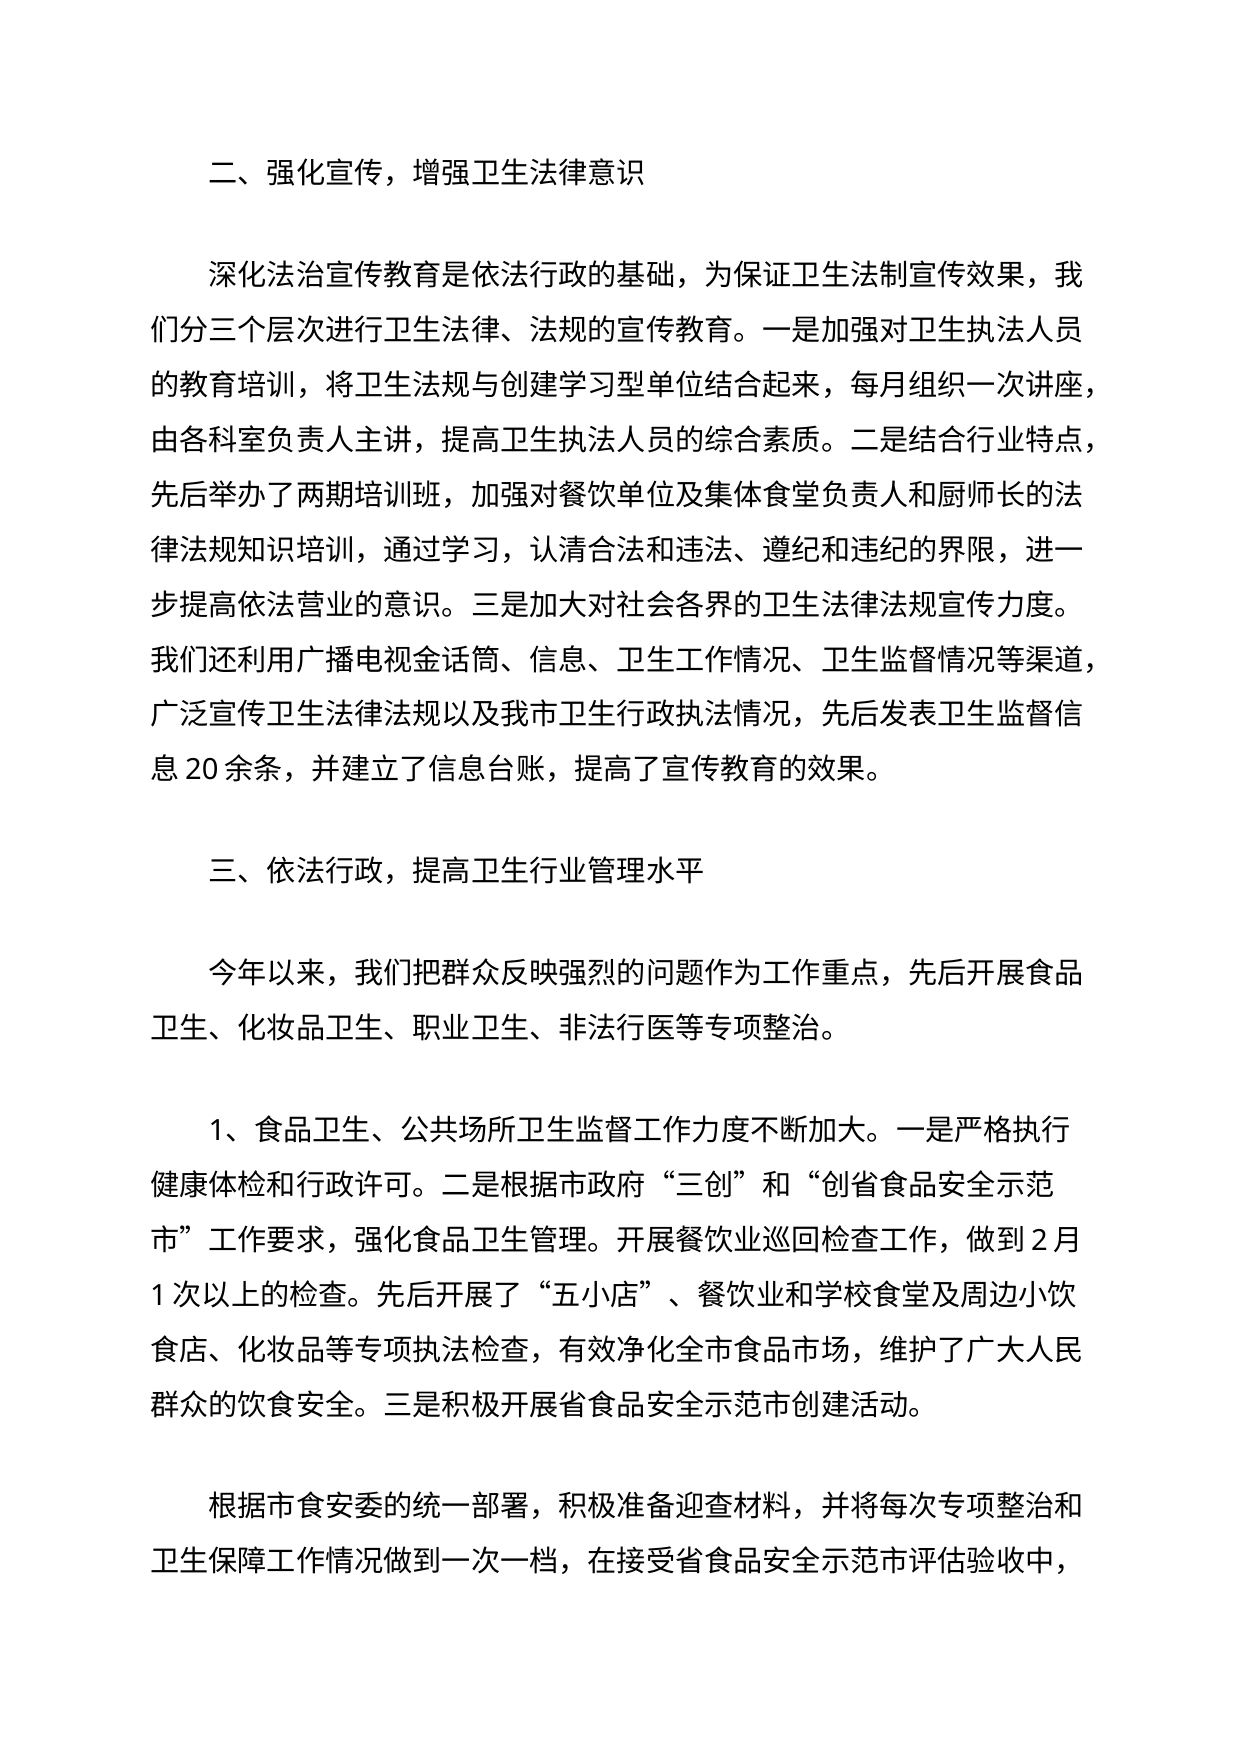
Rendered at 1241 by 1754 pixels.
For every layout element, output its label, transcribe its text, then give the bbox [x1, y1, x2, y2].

text 深化法治宣传教育是依法行政的基础，为保证卫生法制宣传效果，我们分三个层次进行卫生法律、法规的宣传教育。一是加强对卫生执法人员的教育培训，将卫生法规与创建学习型单位结合起来，每月组织一次讲座，由各科室负责人主讲，提高卫生执法人员的综合素质。二是结合行业特点，先后举办了两期培训班，加强对餐饮单位及集体食堂负责人和厨师长的法律法规知识培训，通过学习，认清合法和违法、遵纪和违纪的界限，进一步提高依法营业的意识。三是加大对社会各界的卫生法律法规宣传力度。我们还利用广播电视金话筒、信息、卫生工作情况、卫生监督情况等渠道，广泛宣传卫生法律法规以及我市卫生行政执法情况，先后发表卫生监督信息20余条，并建立了信息台账，提高了宣传教育的效果。 [150, 252, 1090, 788]
text 三、依法行政，提高卫生行业管理水平 [150, 848, 1090, 890]
text 今年以来，我们把群众反映强烈的问题作为工作重点，先后开展食品卫生、化妆品卫生、职业卫生、非法行医等专项整治。 [150, 949, 1090, 1047]
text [150, 1483, 1090, 1580]
text 1、食品卫生、公共场所卫生监督工作力度不断加大。一是严格执行健康体检和行政许可。二是根据市政府“三创”和“创省食品安全示范市”工作要求，强化食品卫生管理。开展餐饮业巡回检查工作，做到2月1次以上的检查。先后开展了“五小店”、餐饮业和学校食堂及周边小饮食店、化妆品等专项执法检查，有效净化全市食品市场，维护了广大人民群众的饮食安全。三是积极开展省食品安全示范市创建活动。 [150, 1106, 1090, 1423]
text 二、强化宣传，增强卫生法律意识 [150, 150, 1090, 192]
